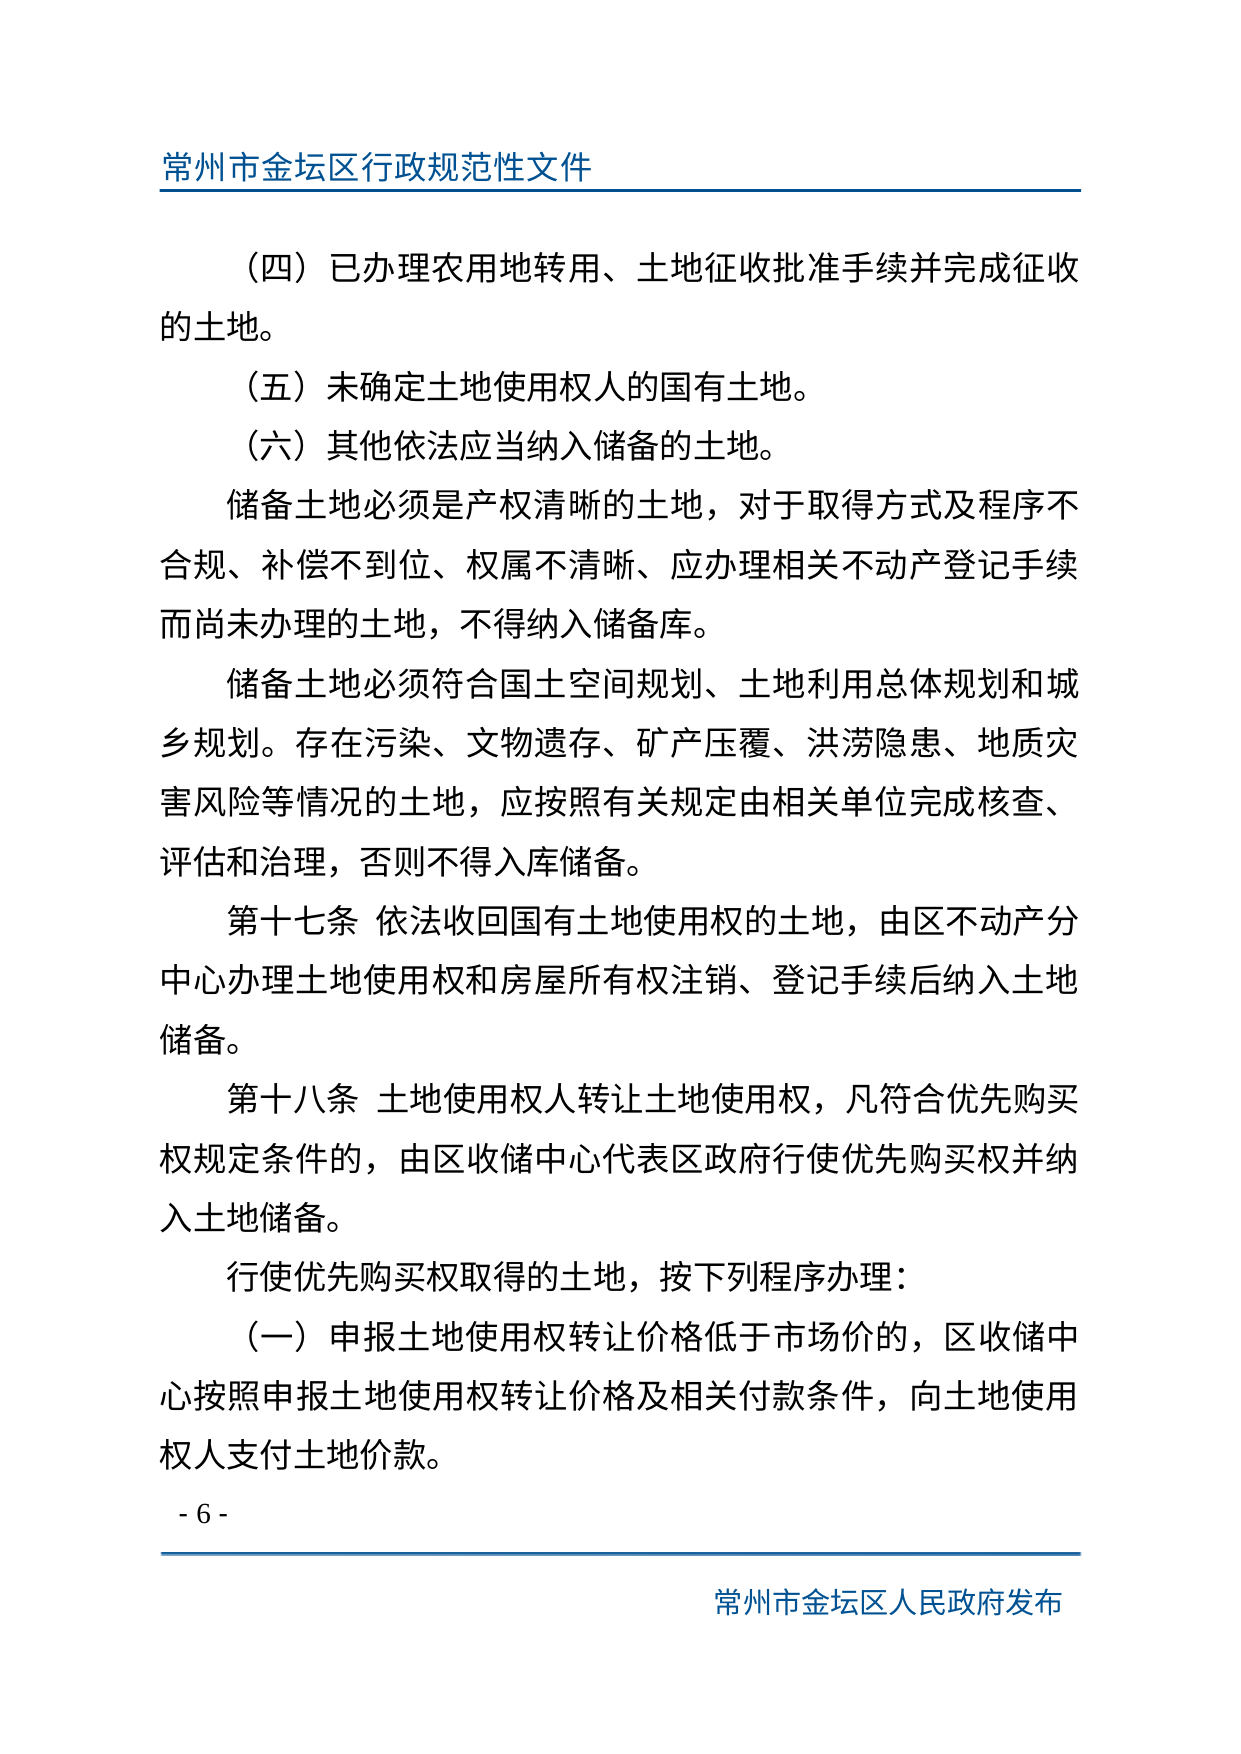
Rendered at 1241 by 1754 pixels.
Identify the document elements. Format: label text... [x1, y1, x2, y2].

text （五）未确定土地使用权人的国有土地。 [159, 352, 1081, 411]
text 行使优先购买权取得的土地，按下列程序办理： [159, 1242, 1081, 1302]
picture [160, 1552, 1082, 1556]
text 储备土地必须是产权清晰的土地，对于取得方式及程序不合规、补偿不到位、权属不清晰、应办理相关不动产登记手续而尚未办理的土地，不得纳入储备库。 [159, 470, 1081, 648]
text 储备土地必须符合国土空间规划、土地利用总体规划和城乡规划。存在污染、文物遗存、矿产压覆、洪涝隐患、地质灾害风险等情况的土地，应按照有关规定由相关单位完成核查、评估和治理，否则不得入库储备。 [159, 648, 1081, 886]
text 第十七条 依法收回国有土地使用权的土地，由区不动产分中心办理土地使用权和房屋所有权注销、登记手续后纳入土地储备。 [159, 886, 1081, 1064]
text （一）申报土地使用权转让价格低于市场价的，区收储中心按照申报土地使用权转让价格及相关付款条件，向土地使用权人支付土地价款。 [159, 1302, 1081, 1480]
text （四）已办理农用地转用、土地征收批准手续并完成征收的土地。 [159, 233, 1081, 352]
text （六）其他依法应当纳入储备的土地。 [159, 411, 1081, 470]
text 第十八条 土地使用权人转让土地使用权，凡符合优先购买权规定条件的，由区收储中心代表区政府行使优先购买权并纳入土地储备。 [159, 1064, 1081, 1242]
